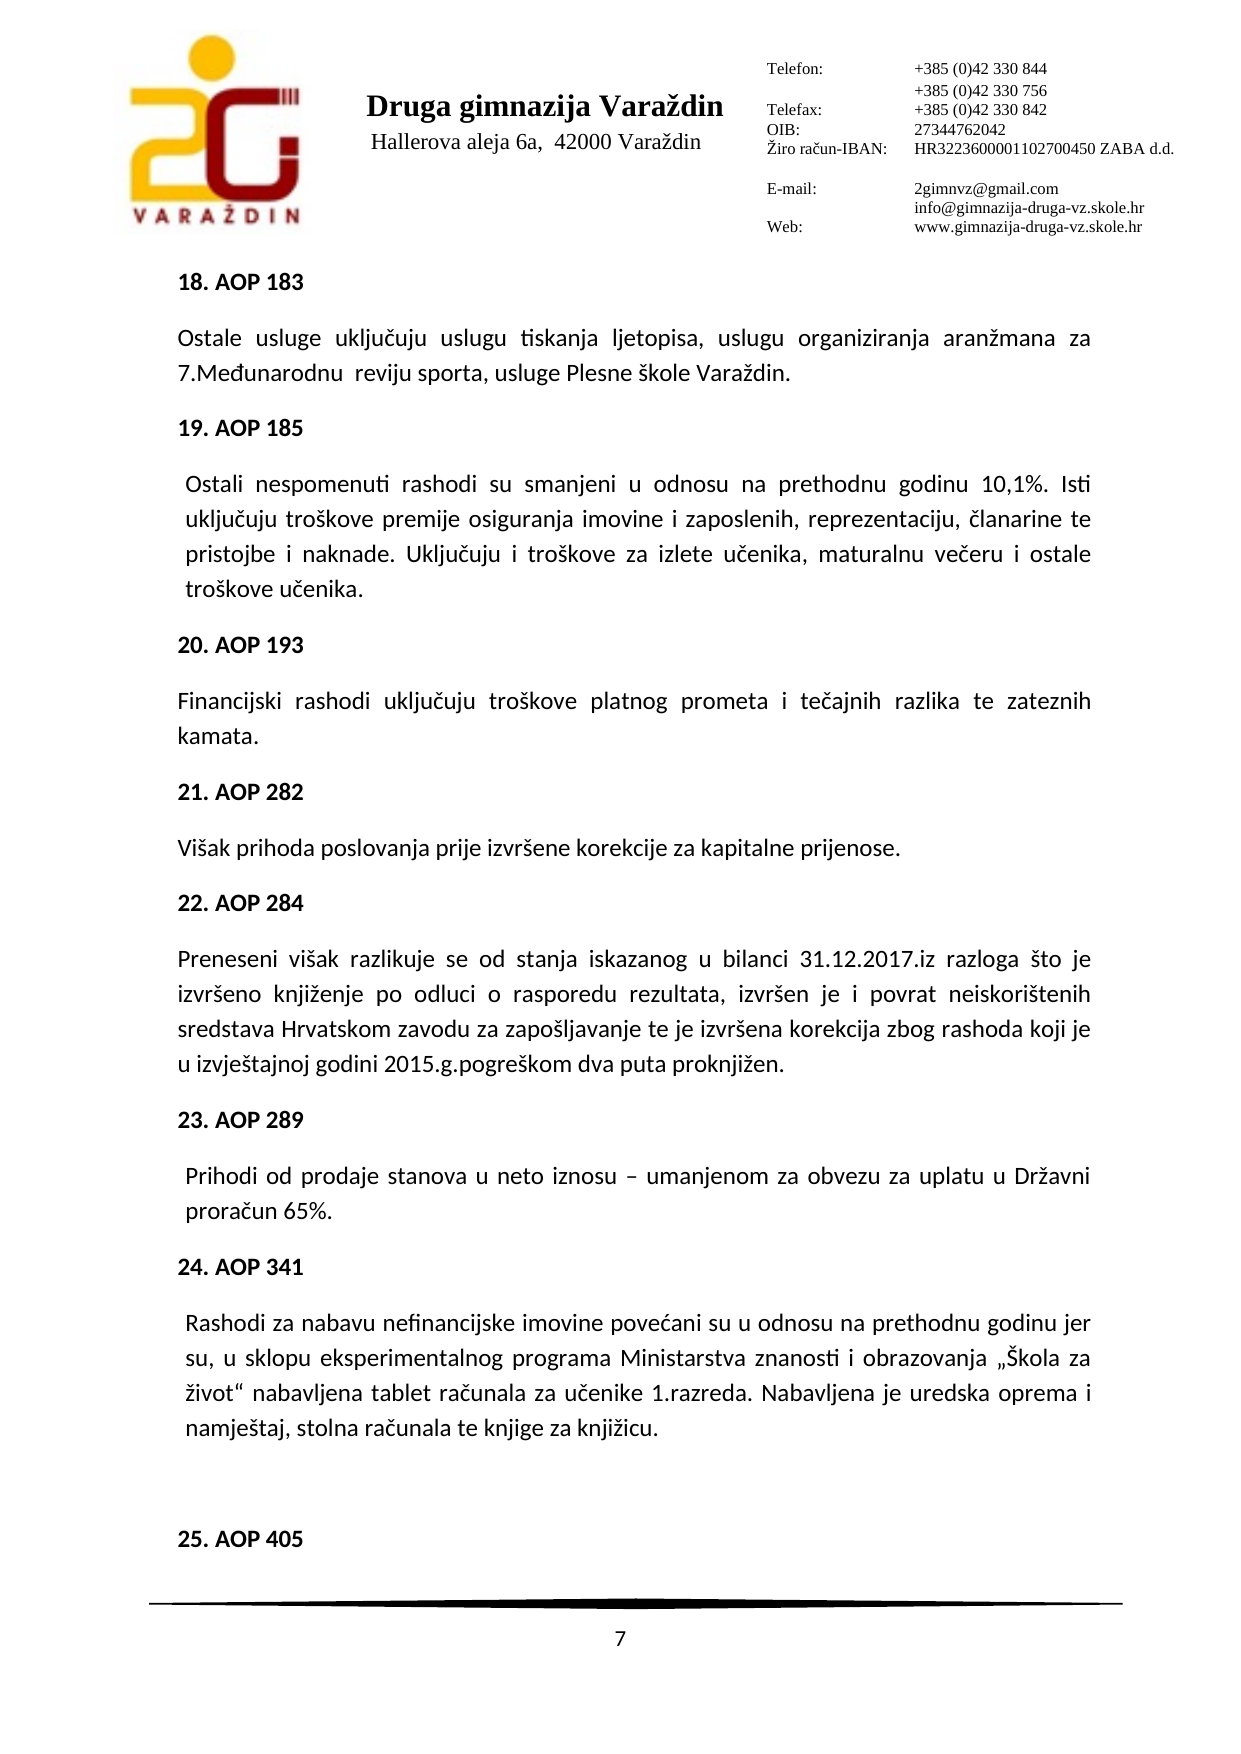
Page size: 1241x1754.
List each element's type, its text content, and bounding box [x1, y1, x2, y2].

list AOP 193 [177, 629, 1093, 660]
list AOP 289 [177, 1104, 1093, 1135]
list AOP 185 [177, 412, 1093, 443]
list AOP 341 [177, 1251, 1093, 1281]
list AOP 284 [177, 887, 1093, 918]
text Rashodi za nabavu nefinancijske imovine povećani su u odnosu na prethodnu godinu jer su, u sklopu eksperimentalnog programa Ministarstva znanosti i obrazovanja „Škola za život“ nabavljena tablet računala za učenike 1.razreda. Nabavljena je uredska oprema i namještaj, stolna računala te knjige za knjižicu. [185, 1307, 1093, 1442]
list AOP 183 [177, 266, 1093, 296]
text Preneseni višak razlikuje se od stanja iskazanog u bilanci 31.12.2017.iz razloga što je izvršeno knjiženje po odluci o rasporedu rezultata, izvršen je i povrat neiskorištenih sredstava Hrvatskom zavodu za zapošljavanje te je izvršena korekcija zbog rashoda koji je u izvještajnoj godini 2015.g.pogreškom dva puta proknjižen. [177, 943, 1093, 1079]
text Prihodi od prodaje stanova u neto iznosu – umanjenom za obvezu za uplatu u Državni proračun 65%. [185, 1160, 1093, 1226]
text Ostali nespomenuti rashodi su smanjeni u odnosu na prethodnu godinu 10,1%. Isti uključuju troškove premije osiguranja imovine i zaposlenih, reprezentaciju, članarine te pristojbe i naknade. Uključuju i troškove za izlete učenika, maturalnu večeru i ostale troškove učenika. [185, 468, 1093, 604]
list AOP 405 [177, 1523, 1093, 1554]
text Višak prihoda poslovanja prije izvršene korekcije za kapitalne prijenose. [177, 832, 1093, 862]
picture [114, 29, 311, 235]
list AOP 282 [177, 776, 1093, 806]
text Ostale usluge uključuju uslugu tiskanja ljetopisa, uslugu organiziranja aranžmana za 7.Međunarodnu reviju sporta, usluge Plesne škole Varaždin. [177, 322, 1093, 387]
text Financijski rashodi uključuju troškove platnog prometa i tečajnih razlika te zateznih kamata. [177, 685, 1093, 751]
